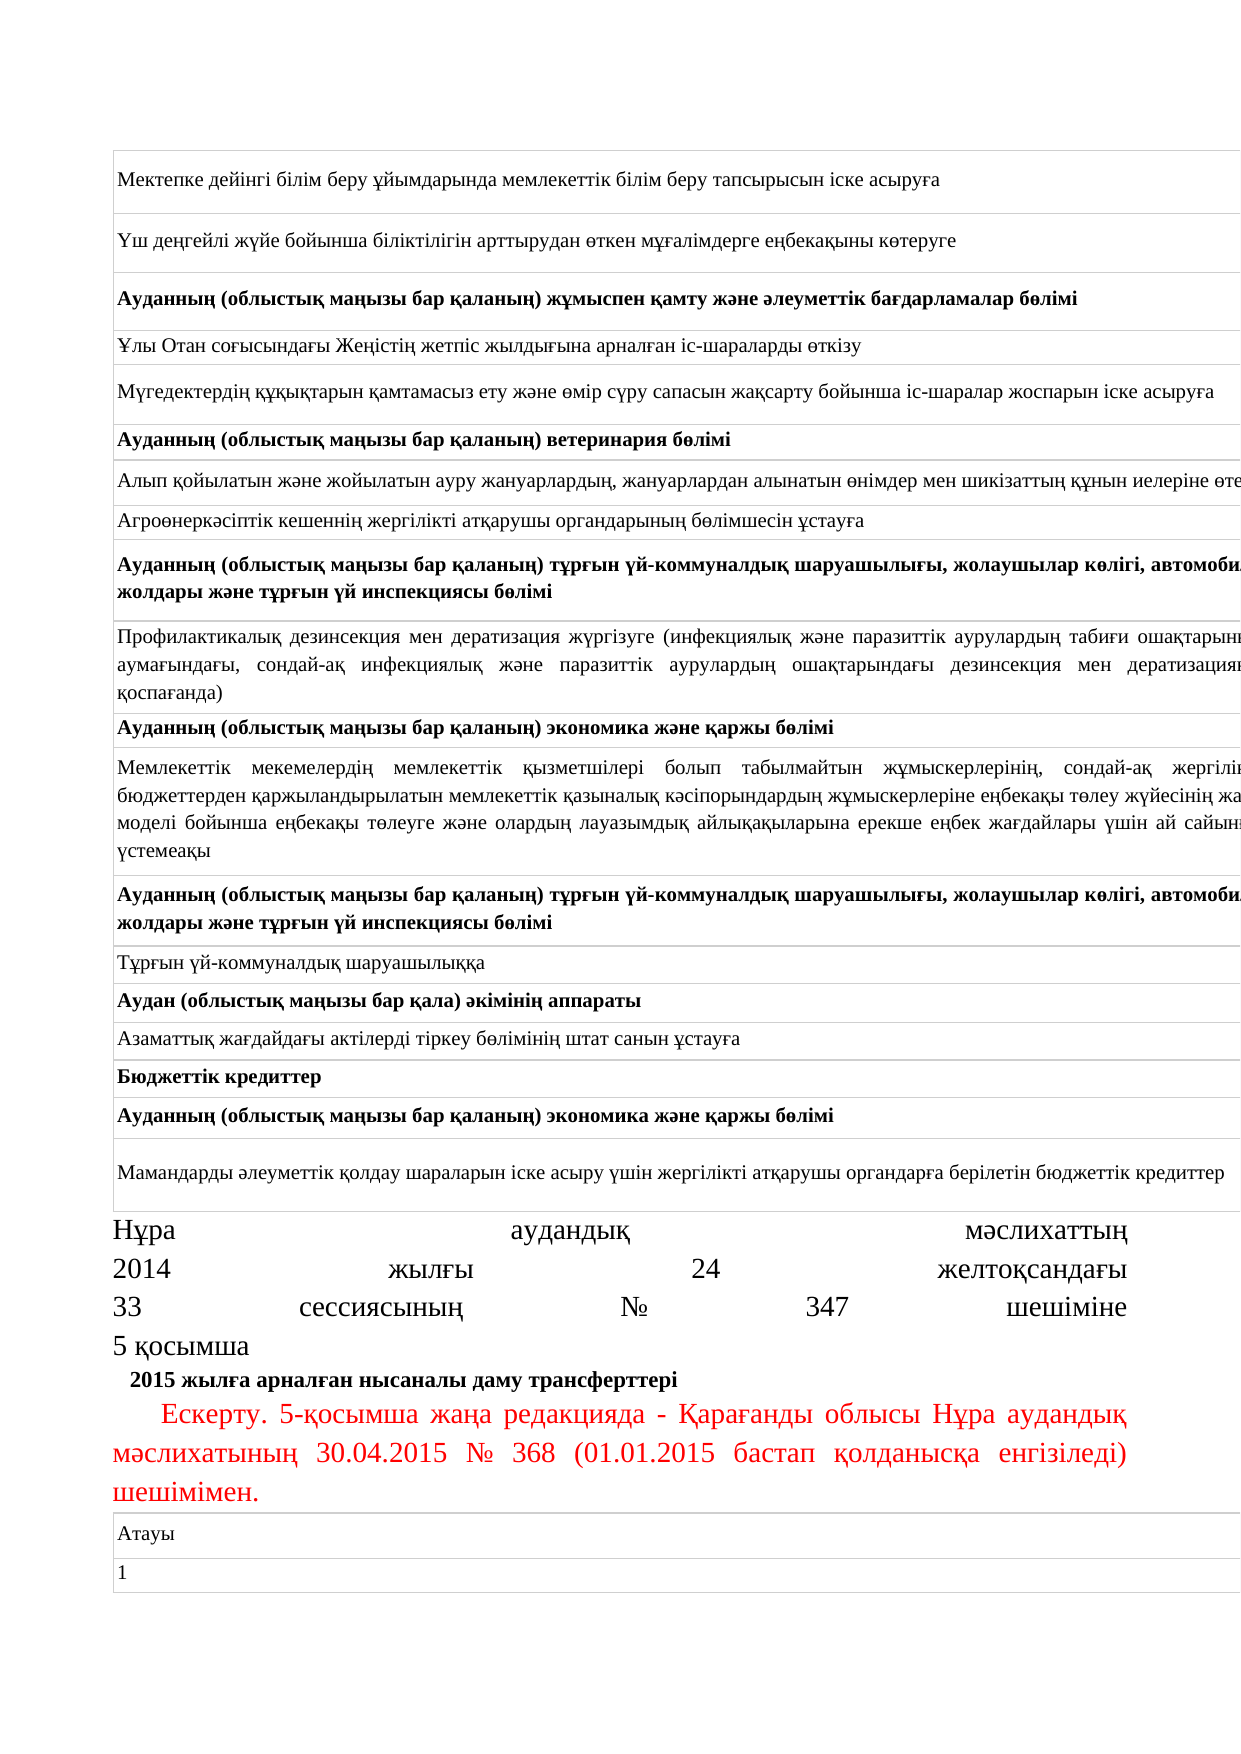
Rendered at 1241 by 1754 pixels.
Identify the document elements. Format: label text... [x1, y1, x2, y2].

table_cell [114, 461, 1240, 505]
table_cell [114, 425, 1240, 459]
text Нұра аудандық мәслихаттың 2014 жылғы 24 желтоқсандағы 33 сессиясының № 347 шешіміне 5 қосымша [112, 1212, 1128, 1361]
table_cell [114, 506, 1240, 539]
text Ескерту. 5-қосымша жаңа редакцияда - Қарағанды облысы Нұра аудандық мәслихатының 30.04.2015 № 368 (01.01.2015 бастап қолданысқа енгізіледі) шешімімен. [112, 1397, 1128, 1507]
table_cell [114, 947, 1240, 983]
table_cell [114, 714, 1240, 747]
text 2015 жылға арналған нысаналы даму трансферттері [112, 1366, 1128, 1393]
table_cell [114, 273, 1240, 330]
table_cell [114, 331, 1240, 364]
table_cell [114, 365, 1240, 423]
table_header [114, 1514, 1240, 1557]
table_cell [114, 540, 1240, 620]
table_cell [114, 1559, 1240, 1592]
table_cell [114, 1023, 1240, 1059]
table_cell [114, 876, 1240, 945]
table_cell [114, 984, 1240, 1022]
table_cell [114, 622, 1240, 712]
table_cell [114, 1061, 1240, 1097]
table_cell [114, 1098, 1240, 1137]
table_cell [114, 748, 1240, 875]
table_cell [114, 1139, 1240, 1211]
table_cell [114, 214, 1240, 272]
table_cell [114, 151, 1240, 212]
